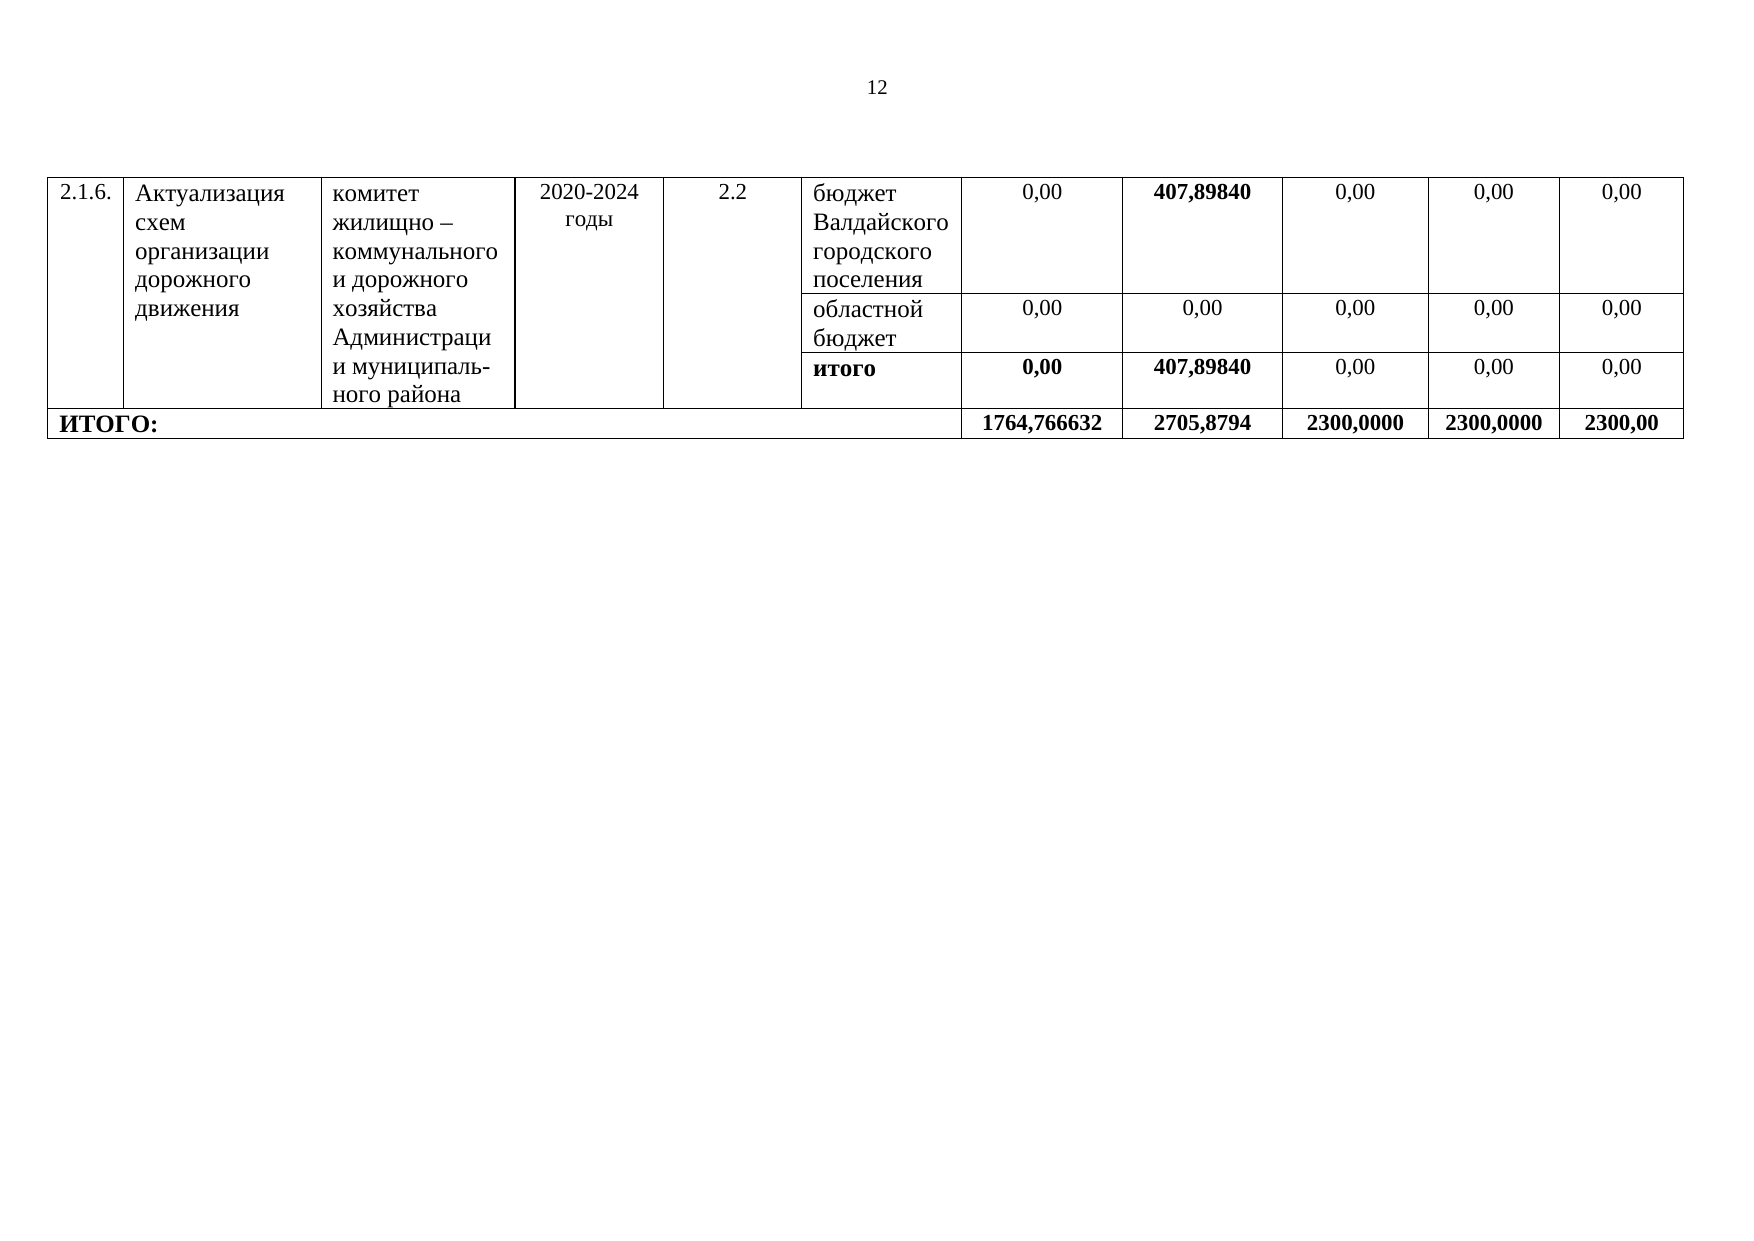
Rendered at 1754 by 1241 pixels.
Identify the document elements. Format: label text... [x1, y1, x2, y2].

table_cell 0,00 [1560, 294, 1683, 352]
table_cell 0,00 [1429, 178, 1559, 293]
table_cell 2300,0000 [1429, 409, 1559, 438]
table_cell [322, 178, 514, 408]
table_cell Актуализация схем организации дорожного движения [124, 178, 321, 408]
table_cell 0,00 [1560, 353, 1683, 408]
table_cell 0,00 [1560, 178, 1683, 293]
table_cell 2.1.6. [48, 178, 123, 408]
table_cell 2.2 [664, 178, 801, 408]
table_cell 407,89840 [1123, 178, 1282, 293]
table_cell 0,00 [1429, 294, 1559, 352]
table_cell областной бюджет [802, 294, 961, 352]
table_cell бюджет Валдайского городского поселения [802, 178, 961, 293]
table_cell 0,00 [962, 353, 1122, 408]
table_cell 1764,766632 [962, 409, 1122, 438]
table_cell 2705,8794 [1123, 409, 1282, 438]
table_cell 2020-2024 годы [516, 178, 663, 408]
table_cell 0,00 [962, 294, 1122, 352]
table_cell 2300,00 [1560, 409, 1683, 438]
table_cell 407,89840 [1123, 353, 1282, 408]
table_cell 0,00 [962, 178, 1122, 293]
table_cell итого [802, 353, 961, 408]
table_cell 0,00 [1429, 353, 1559, 408]
table_cell 0,00 [1123, 294, 1282, 352]
table_cell 0,00 [1283, 294, 1428, 352]
table_cell 0,00 [1283, 178, 1428, 293]
table_cell 0,00 [1283, 353, 1428, 408]
table_cell 2300,0000 [1283, 409, 1428, 438]
table_cell ИТОГО: [48, 409, 961, 438]
